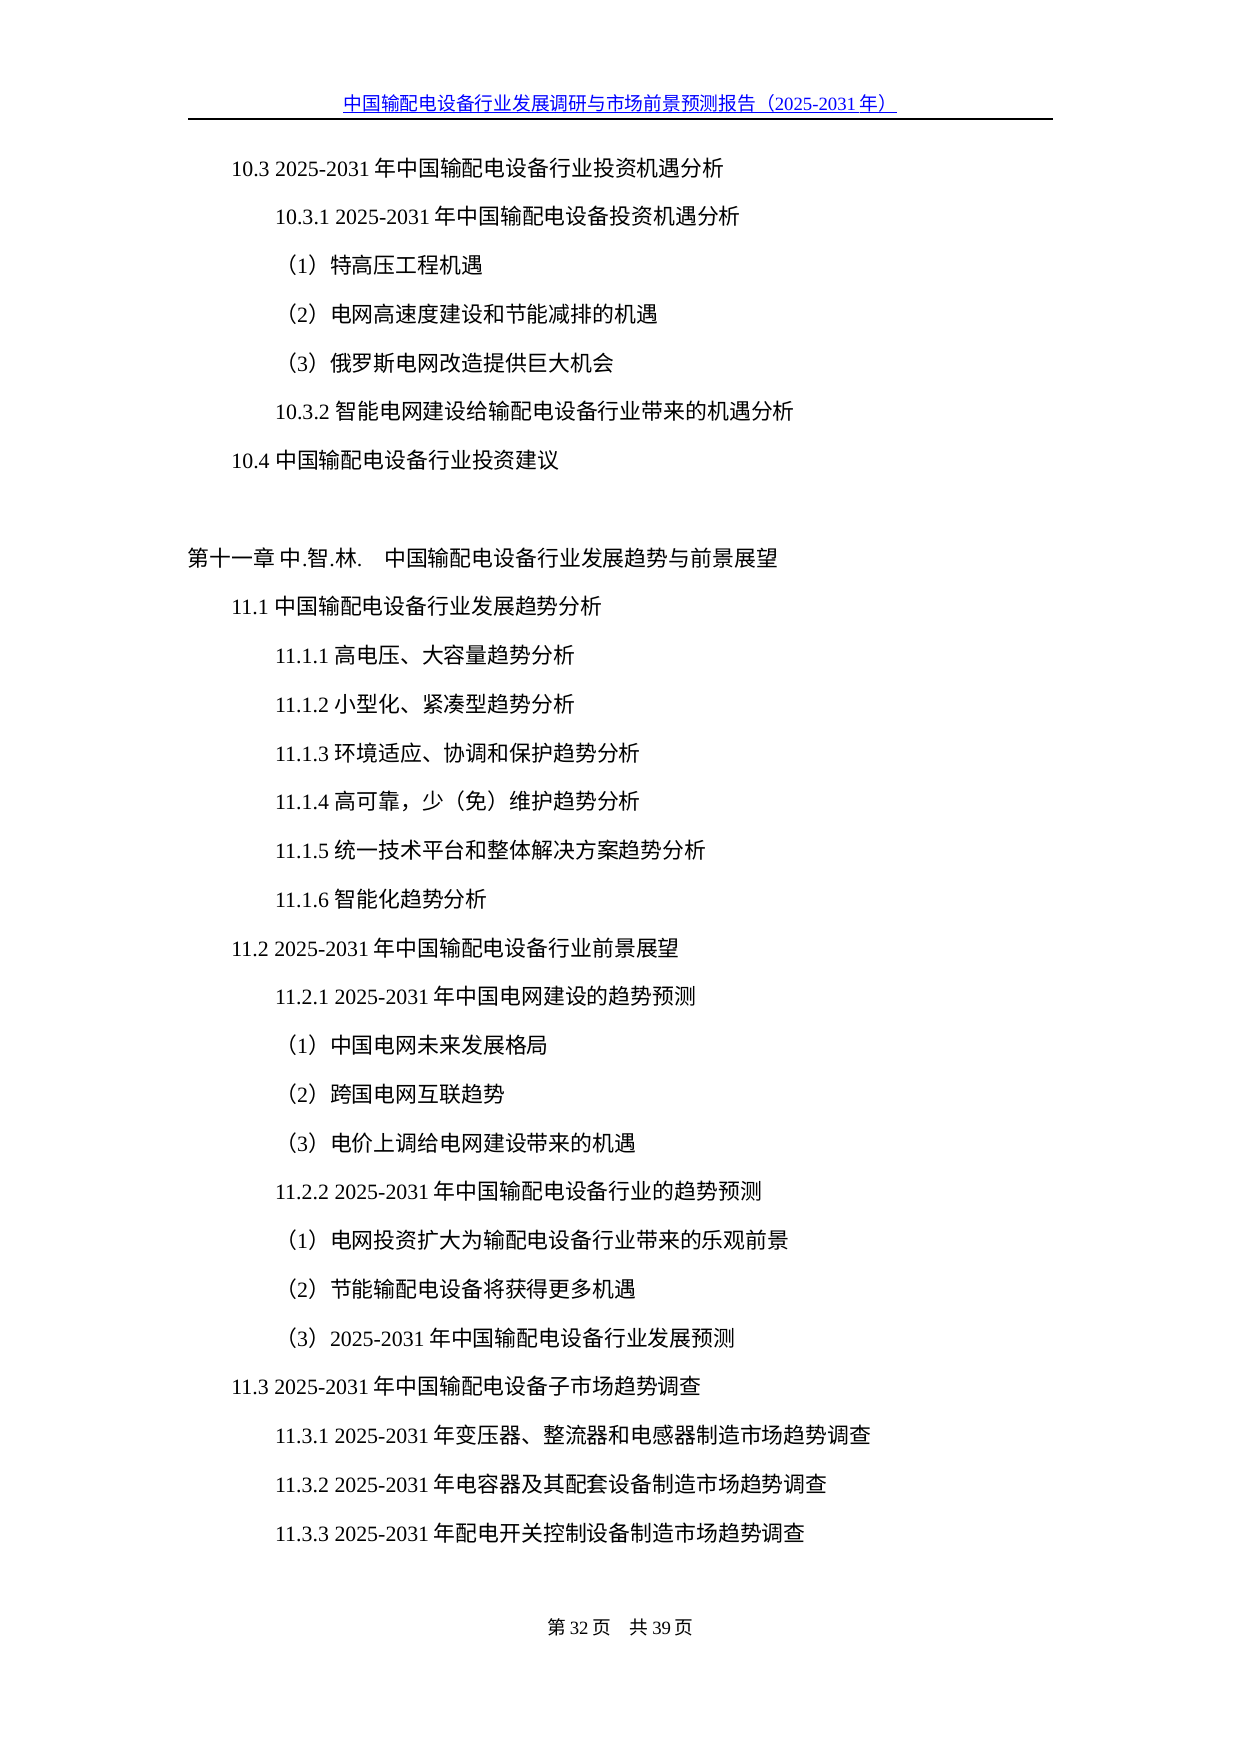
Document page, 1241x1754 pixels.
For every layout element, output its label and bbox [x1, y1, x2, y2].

text [187, 150, 1053, 1548]
